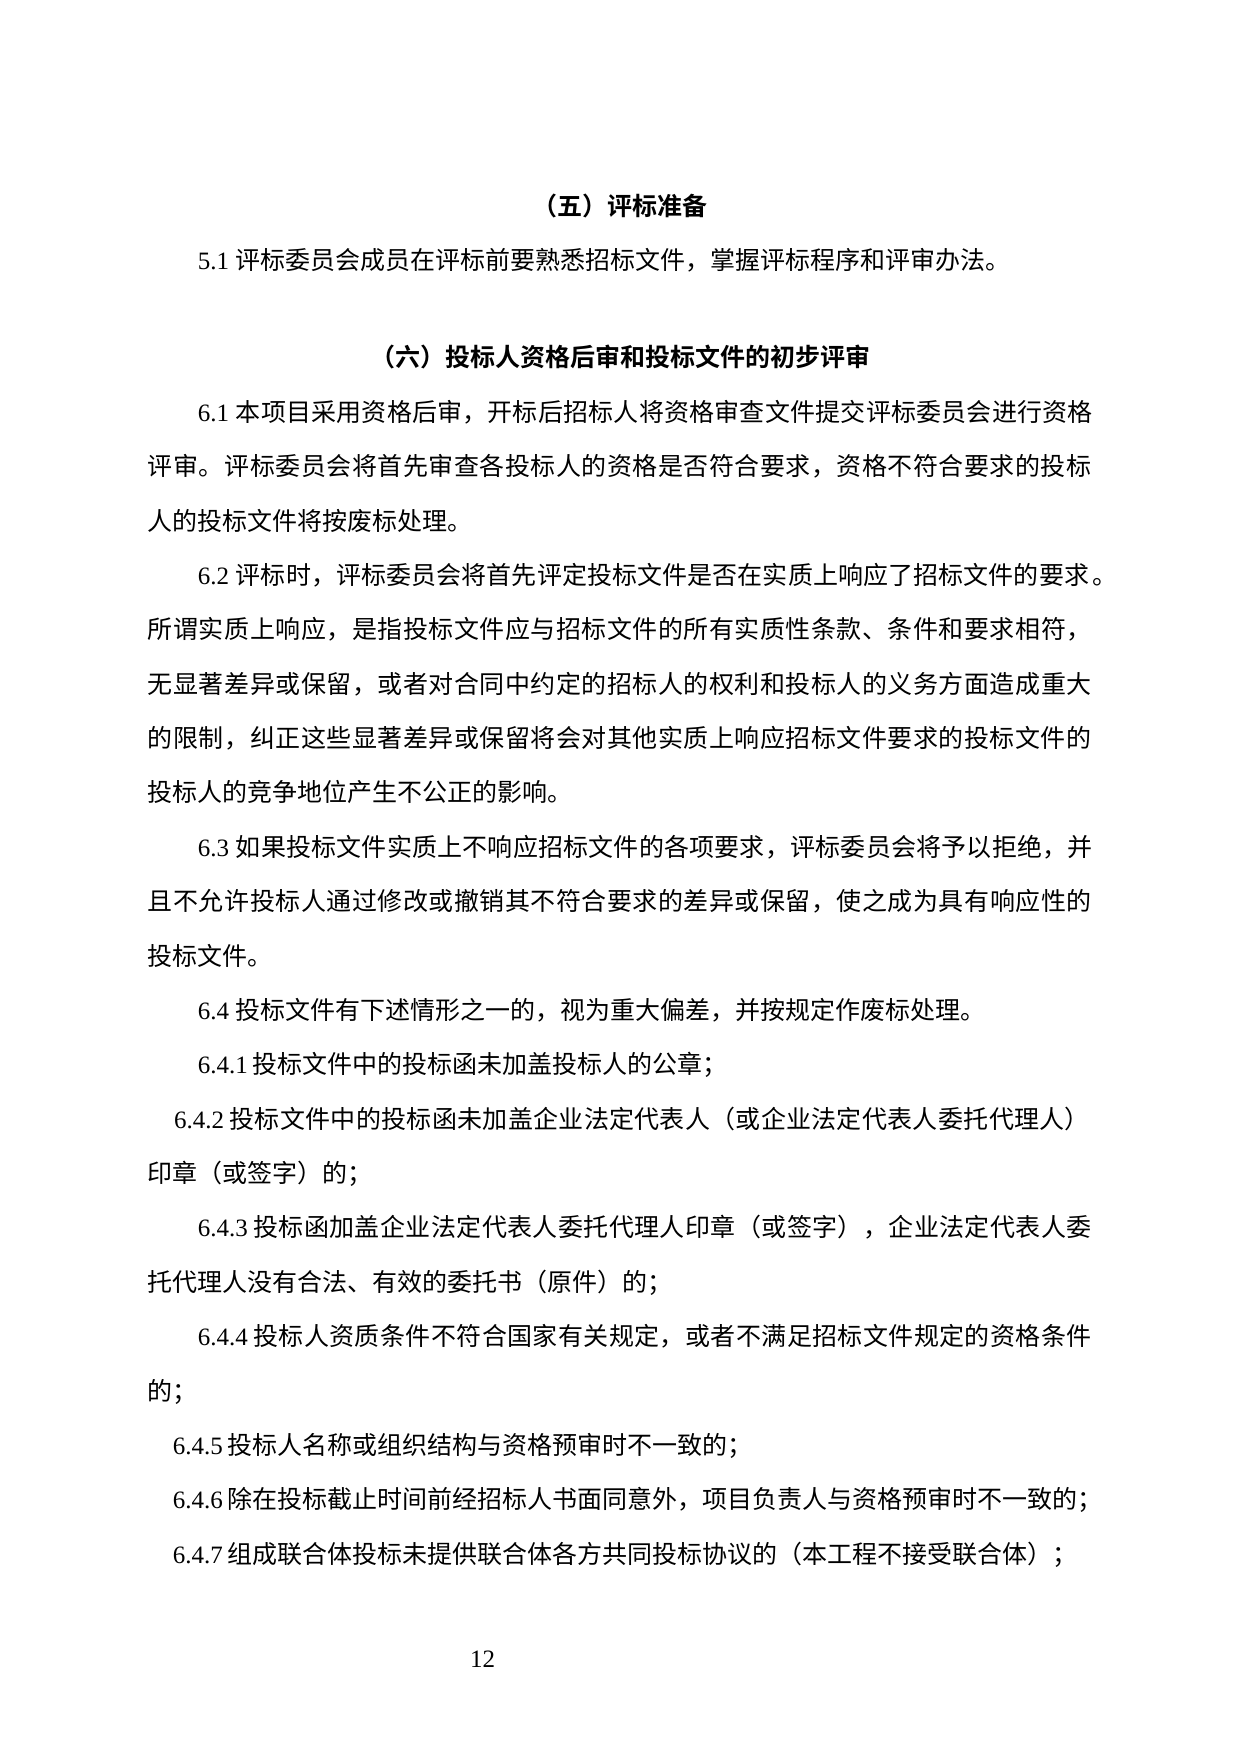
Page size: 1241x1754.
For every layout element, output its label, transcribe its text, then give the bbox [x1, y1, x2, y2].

text （五）评标准备 [148, 186, 1092, 222]
text （六）投标人资格后审和投标文件的初步评审 [148, 338, 1092, 374]
text 6.4.1投标文件中的投标函未加盖投标人的公章； 6.4.2投标文件中的投标函未加盖企业法定代表人（或企业法定代表人委托代理人）印章（或签字）的； [148, 1045, 1092, 1190]
text 6.1 本项目采用资格后审，开标后招标人将资格审查文件提交评标委员会进行资格评审。评标委员会将首先审查各投标人的资格是否符合要求，资格不符合要求的投标人的投标文件将按废标处理。 [148, 392, 1092, 537]
text 6.4 投标文件有下述情形之一的，视为重大偏差，并按规定作废标处理。 [148, 990, 1092, 1027]
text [148, 1317, 1092, 1570]
text 6.3 如果投标文件实质上不响应招标文件的各项要求，评标委员会将予以拒绝，并且不允许投标人通过修改或撤销其不符合要求的差异或保留，使之成为具有响应性的投标文件。 [148, 827, 1092, 972]
text 6.4.3投标函加盖企业法定代表人委托代理人印章（或签字），企业法定代表人委托代理人没有合法、有效的委托书（原件）的； [148, 1208, 1092, 1298]
text 5.1 评标委员会成员在评标前要熟悉招标文件，掌握评标程序和评审办法。 [148, 240, 1092, 277]
text 6.2 评标时，评标委员会将首先评定投标文件是否在实质上响应了招标文件的要求。所谓实质上响应，是指投标文件应与招标文件的所有实质性条款、条件和要求相符，无显著差异或保留，或者对合同中约定的招标人的权利和投标人的义务方面造成重大的限制，纠正这些显著差异或保留将会对其他实质上响应招标文件要求的投标文件的投标人的竞争地位产生不公正的影响。 [148, 555, 1092, 809]
